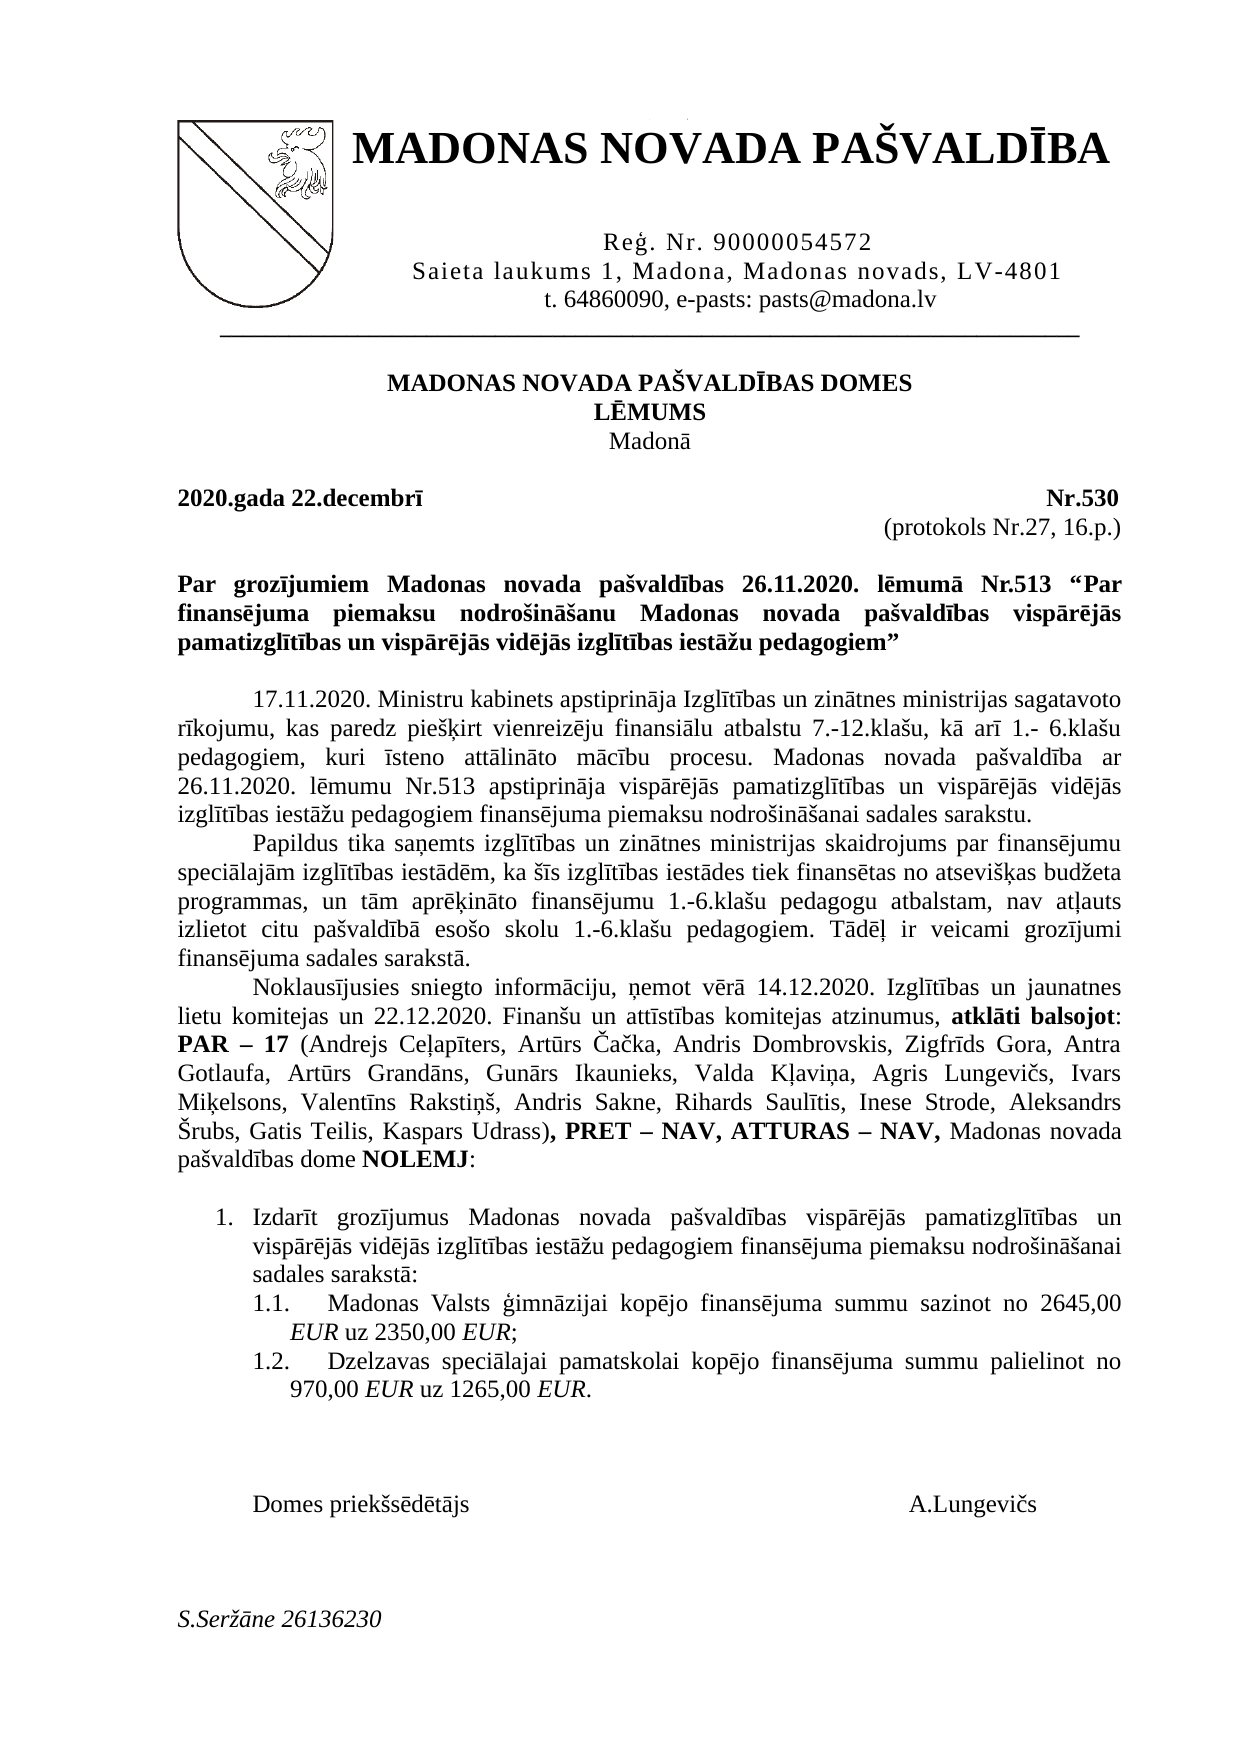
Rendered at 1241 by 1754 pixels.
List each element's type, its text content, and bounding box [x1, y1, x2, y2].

text t. 64860090, e-pasts: pasts@madona.lv [177, 284, 1122, 313]
list Dzelzavas speciālajai pamatskolai kopējo finansējuma summu palielinot no 970,00 EUR uz 1265,00 EUR. [252, 1346, 1122, 1403]
text Reģ. Nr. 90000054572 [334, 227, 1122, 256]
text MADONAS NOVADA PAŠVALDĪBAS DOMES [177, 368, 1122, 397]
text S.Seržāne 26136230 [177, 1604, 1122, 1633]
text LĒMUMS [177, 397, 1122, 426]
picture [177, 120, 334, 308]
list Madonas Valsts ģimnāzijai kopējo finansējuma summu sazinot no 2645,00 EUR uz 2350,00 EUR; [252, 1288, 1122, 1346]
text Par grozījumiem Madonas novada pašvaldības 26.11.2020. lēmumā Nr.513 “Par finansējuma piemaksu nodrošināšanu Madonas novada pašvaldības vispārējās pamatizglītības un vispārējās vidējās izglītības iestāžu pedagogiem” [177, 569, 1122, 656]
text Papildus tika saņemts izglītības un zinātnes ministrijas skaidrojums par finansējumu speciālajām izglītības iestādēm, ka šīs izglītības iestādes tiek finansētas no atsevišķas budžeta programmas, un tām aprēķināto finansējumu 1.-6.klašu pedagogu atbalstam, nav atļauts izlietot citu pašvaldībā esošo skolu 1.-6.klašu pedagogiem. Tādēļ ir veicami grozījumi finansējuma sadales sarakstā. [177, 828, 1122, 972]
text ___________________________________________________________________________ [177, 313, 1122, 339]
text Domes priekšsēdētājs A.Lungevičs [177, 1489, 1113, 1518]
text Madonā [177, 426, 1122, 454]
text (protokols Nr.27, 16.p.) [177, 512, 1122, 541]
text Noklausījusies sniegto informāciju, ņemot vērā 14.12.2020. Izglītības un jaunatnes lietu komitejas un 22.12.2020. Finanšu un attīstības komitejas atzinumus, atklāti balsojot: PAR – 17 (Andrejs Ceļapīters, Artūrs Čačka, Andris Dombrovskis, Zigfrīds Gora, Antra Gotlaufa, Artūrs Grandāns, Gunārs Ikaunieks, Valda Kļaviņa, Agris Lungevičs, Ivars Miķelsons, Valentīns Rakstiņš, Andris Sakne, Rihards Saulītis, Inese Strode, Aleksandrs Šrubs, Gatis Teilis, Kaspars Udrass), PRET – NAV, ATTURAS – NAV, Madonas novada pašvaldības dome NOLEMJ: [177, 972, 1122, 1173]
text 17.11.2020. Ministru kabinets apstiprināja Izglītības un zinātnes ministrijas sagatavoto rīkojumu, kas paredz piešķirt vienreizēju finansiālu atbalstu 7.-12.klašu, kā arī 1.- 6.klašu pedagogiem, kuri īsteno attālināto mācību procesu. Madonas novada pašvaldība ar 26.11.2020. lēmumu Nr.513 apstiprināja vispārējās pamatizglītības un vispārējās vidējās izglītības iestāžu pedagogiem finansējuma piemaksu nodrošināšanai sadales sarakstu. [177, 684, 1122, 828]
text MADONAS NOVADA PAŠVALDĪBA [334, 121, 1122, 173]
text 2020.gada 22.decembrī Nr.530 [177, 483, 1122, 512]
list Izdarīt grozījumus Madonas novada pašvaldības vispārējās pamatizglītības un vispārējās vidējās izglītības iestāžu pedagogiem finansējuma piemaksu nodrošināšanai sadales sarakstā: [215, 1202, 1122, 1288]
text Saieta laukums 1, Madona, Madonas novads, LV-4801 [334, 256, 1122, 284]
